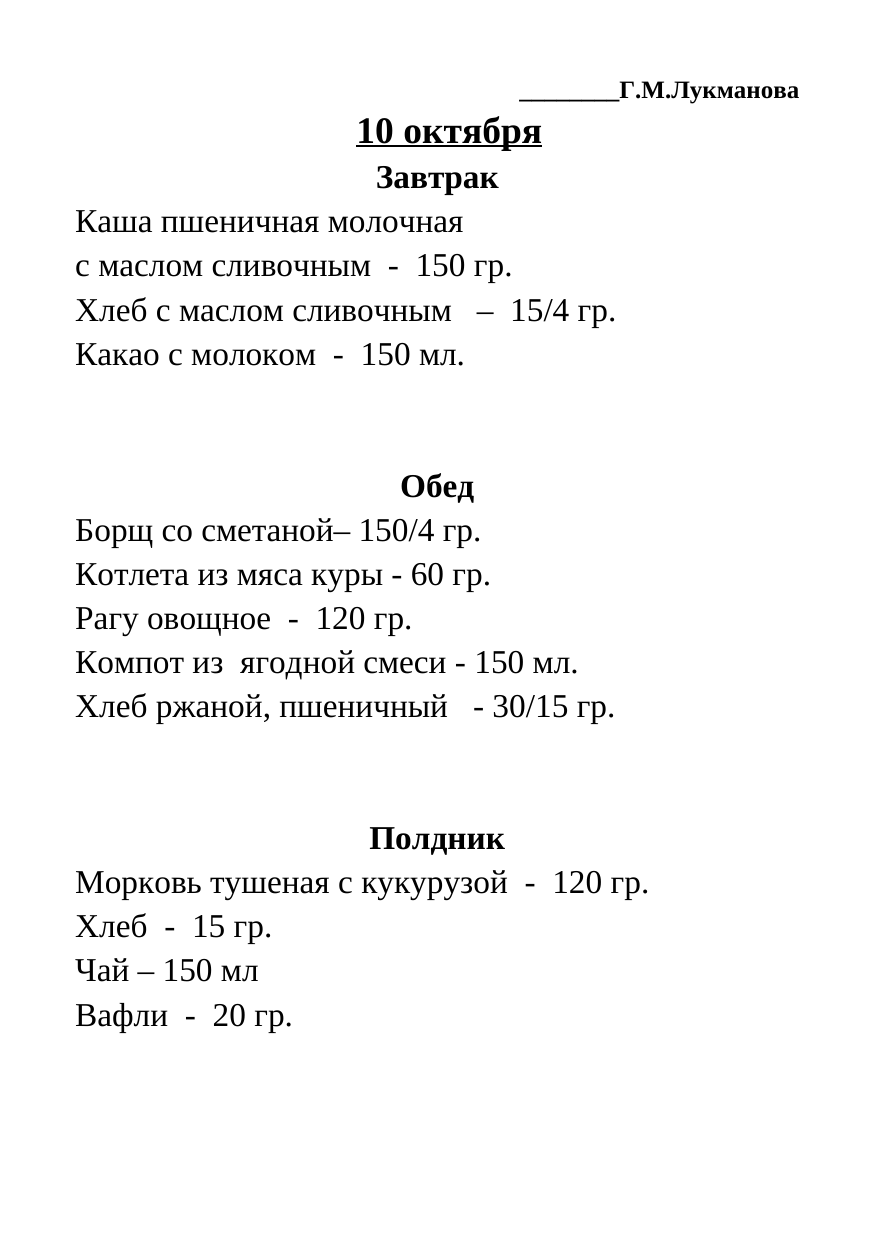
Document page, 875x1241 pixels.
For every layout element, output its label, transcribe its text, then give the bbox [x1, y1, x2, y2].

text Хлеб с маслом сливочным – 15/4 гр. [75, 290, 799, 328]
text Хлеб ржаной, пшеничный - 30/15 гр. [75, 686, 799, 725]
text Полдник [75, 818, 799, 857]
text Котлета из мяса куры - 60 гр. [75, 554, 799, 592]
text Борщ со сметаной– 150/4 гр. [75, 510, 799, 548]
text Завтрак [75, 158, 799, 196]
text Каша пшеничная молочная [75, 202, 799, 240]
text Чай – 150 мл [75, 951, 799, 989]
text Вафли - 20 гр. [75, 995, 799, 1033]
text Обед [75, 466, 799, 504]
text Какао с молоком - 150 мл. [75, 334, 799, 372]
text Рагу овощное - 120 гр. [75, 598, 799, 637]
text Морковь тушеная с кукурузой - 120 гр. [75, 863, 799, 901]
text Хлеб - 15 гр. [75, 907, 799, 945]
text 10 октября [75, 108, 799, 151]
text Компот из ягодной смеси - 150 мл. [75, 642, 799, 681]
text с маслом сливочным - 150 гр. [75, 246, 799, 284]
text ________Г.М.Лукманова [75, 75, 799, 104]
